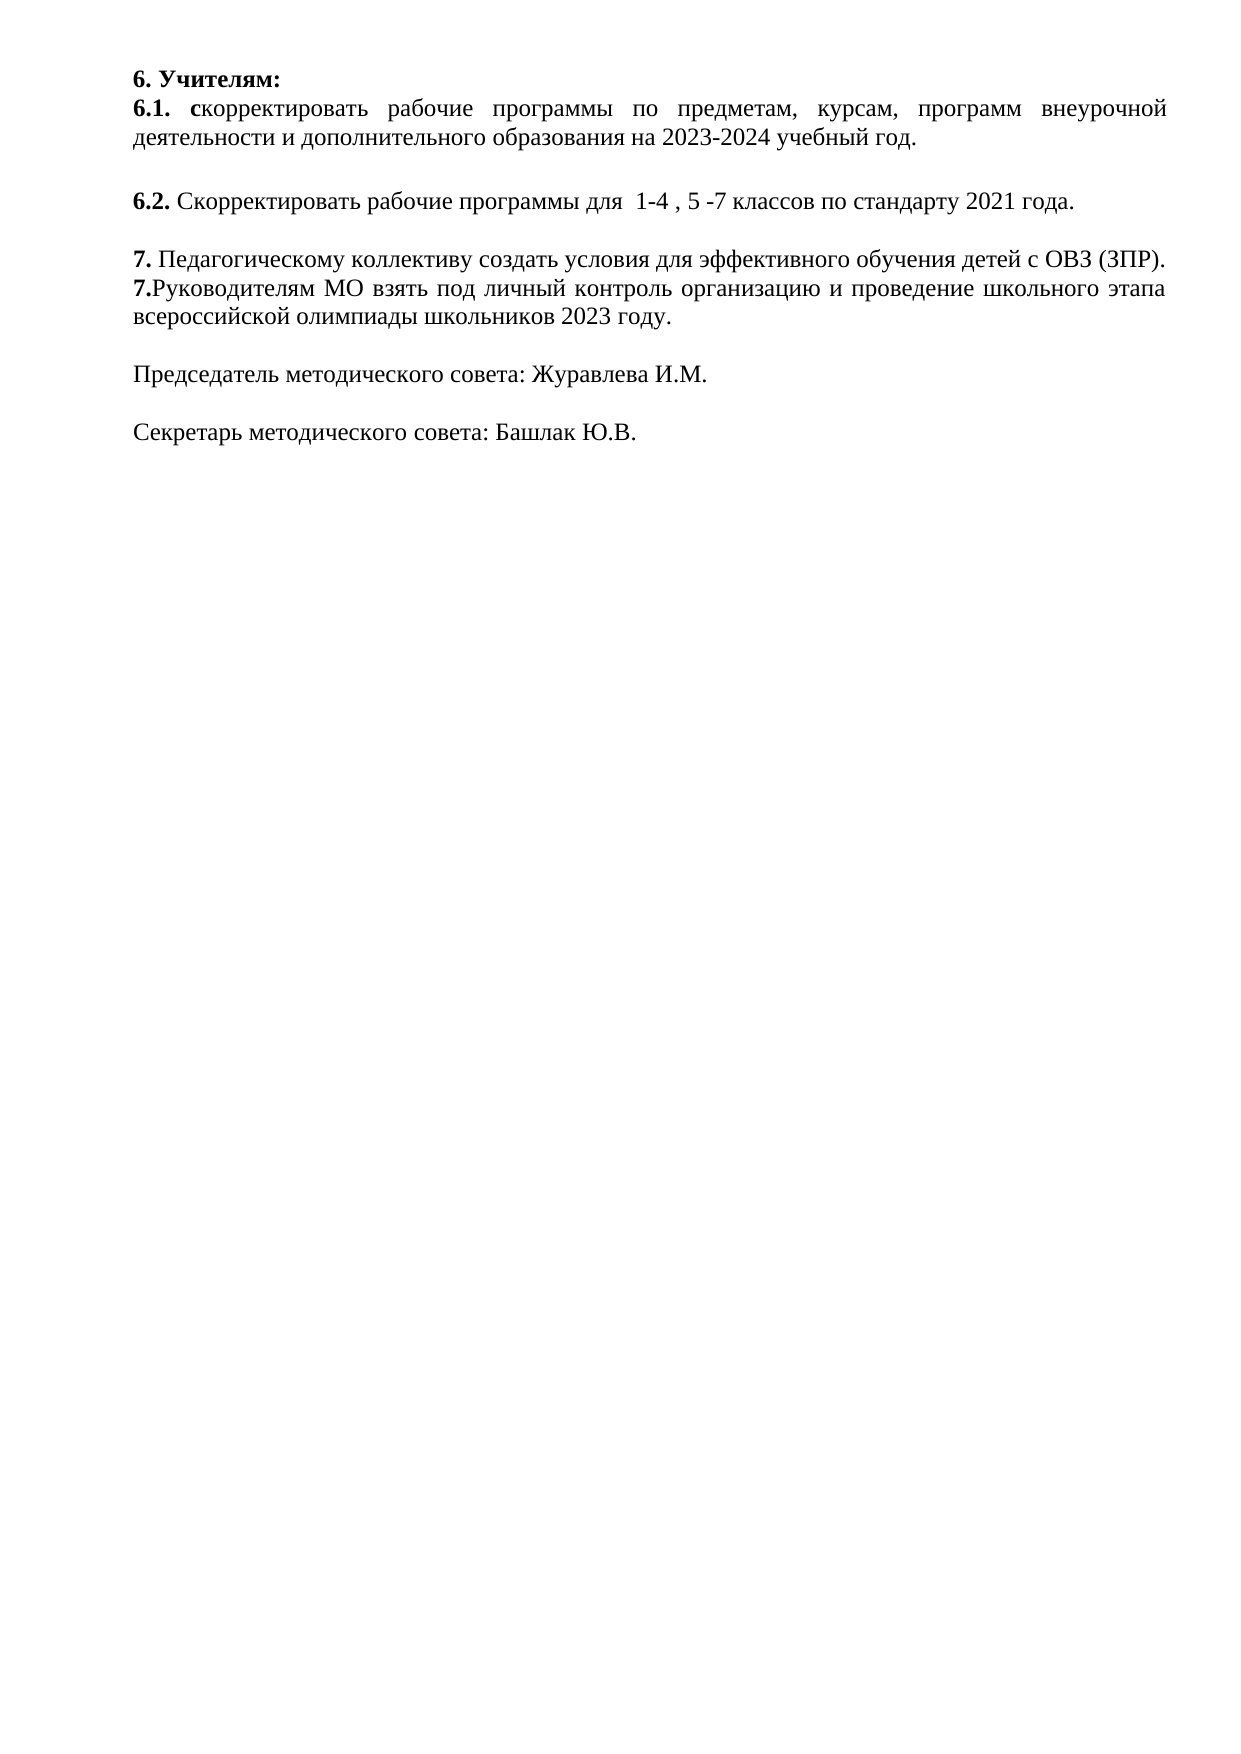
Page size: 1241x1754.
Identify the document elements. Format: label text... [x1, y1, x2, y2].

list Педагогическому коллективу создать условия для эффективного обучения детей с ОВЗ (ЗПР). 7.Руководителям МО взять под личный контроль организацию и проведение школьного этапа всероссийской олимпиады школьников 2023 году. [133, 244, 1166, 330]
text Председатель методического совета: Журавлева И.М. [133, 359, 1139, 388]
text Секретарь методического совета: Башлак Ю.В. [133, 417, 1139, 445]
list Скорректировать рабочие программы для 1-4 , 5 -7 классов по стандарту 2021 года. [133, 186, 1178, 215]
list скорректировать рабочие программы по предметам, курсам, программ внеурочной деятельности и дополнительного образования на 2023-2024 учебный год. [133, 93, 1167, 151]
subtitle Учителям: [133, 64, 1178, 93]
